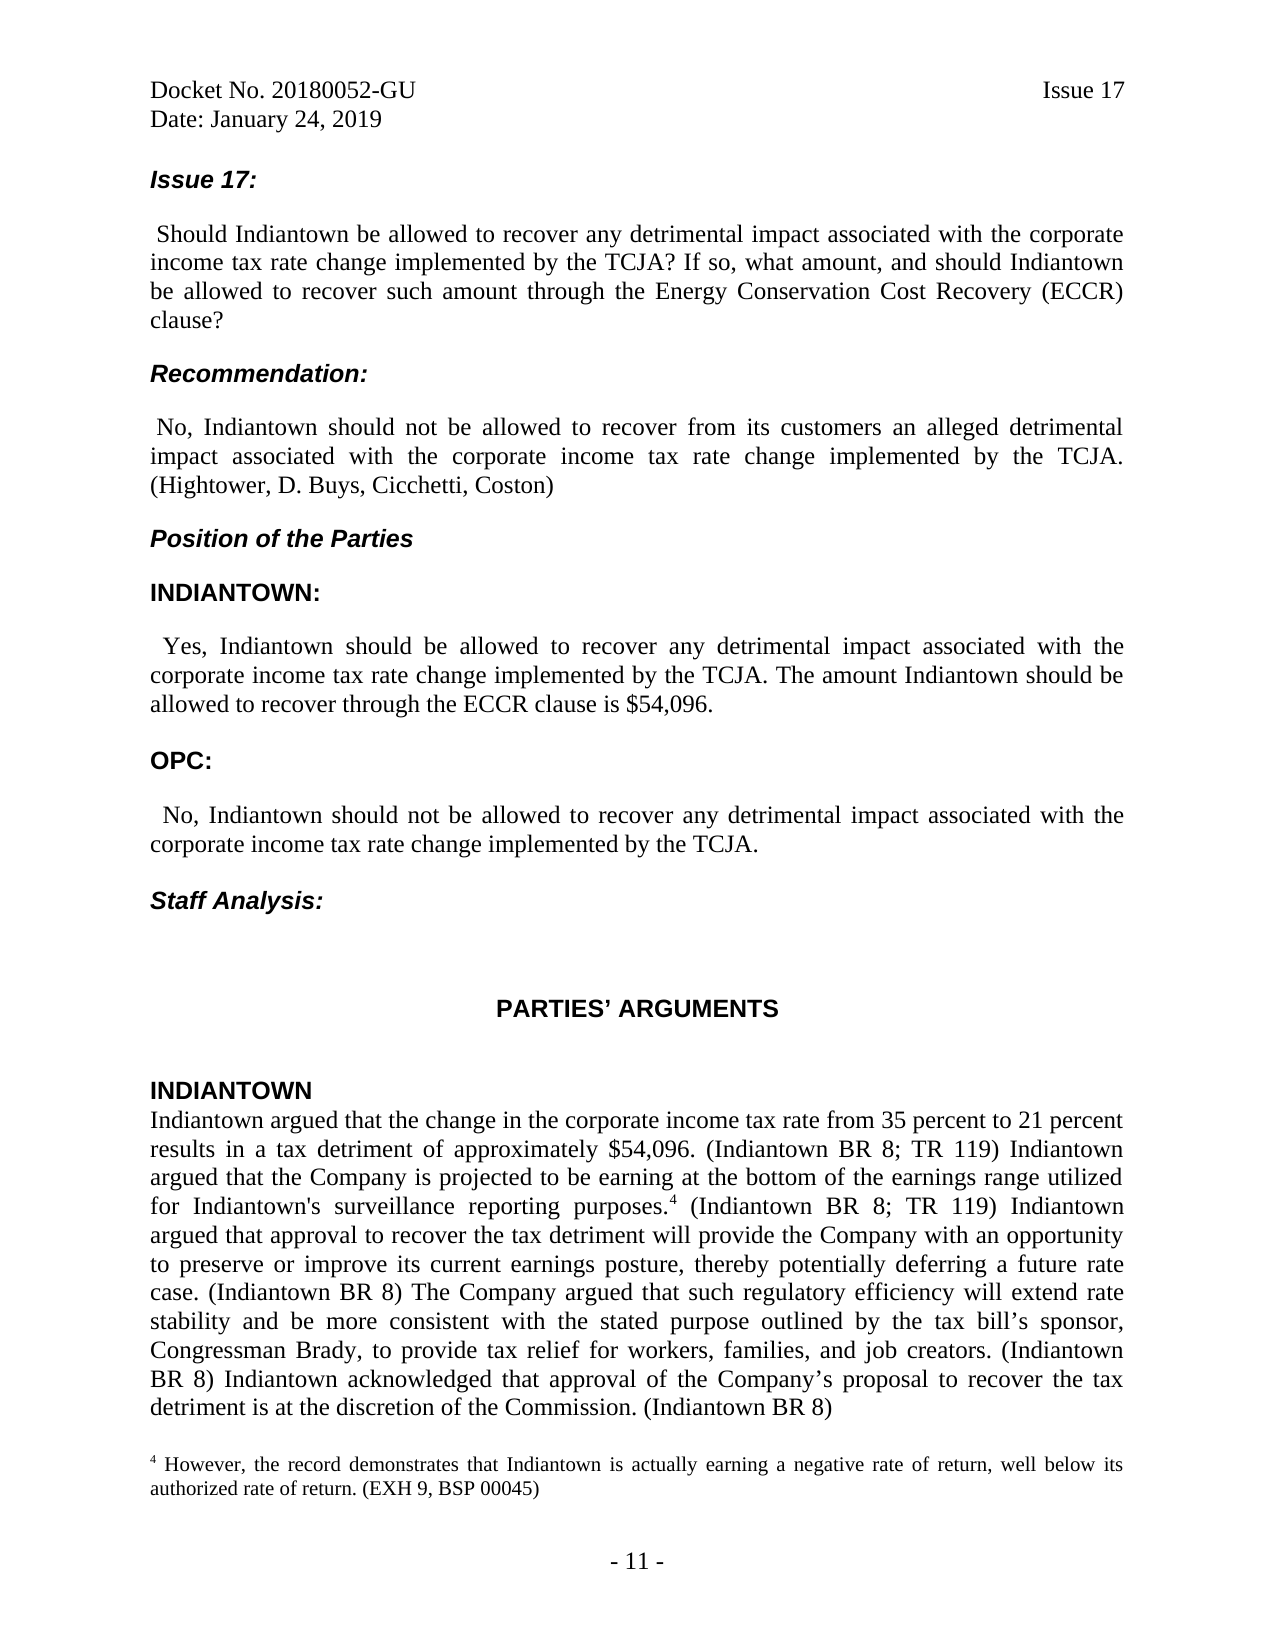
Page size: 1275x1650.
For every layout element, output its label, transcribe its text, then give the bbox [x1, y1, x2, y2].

text Yes, Indiantown should be allowed to recover any detrimental impact associated with the corporate income tax rate change implemented by the TCJA. The amount Indiantown should be allowed to recover through the ECCR clause is $54,096. [150, 631, 1125, 717]
text No, Indiantown should not be allowed to recover any detrimental impact associated with the corporate income tax rate change implemented by the TCJA. [150, 800, 1125, 857]
subtitle Position of the Parties [150, 524, 1125, 552]
subtitle PARTIES’ ARGUMENTS [150, 994, 1125, 1022]
text Indiantown argued that the change in the corporate income tax rate from 35 percent to 21 percent results in a tax detriment of approximately $54,096. (Indiantown BR 8; TR 119) Indiantown argued that the Company is projected to be earning at the bottom of the earnings range utilized for Indiantown's surveillance reporting purposes. (Indiantown BR 8; TR 119) Indiantown argued that approval to recover the tax detriment will provide the Company with an opportunity to preserve or improve its current earnings posture, thereby potentially deferring a future rate case. (Indiantown BR 8) The Company argued that such regulatory efficiency will extend rate stability and be more consistent with the stated purpose outlined by the tax bill’s sponsor, Congressman Brady, to provide tax relief for workers, families, and job creators. (Indiantown BR 8) Indiantown acknowledged that approval of the Company’s proposal to recover the tax detriment is at the discretion of the Commission. (Indiantown BR 8) [150, 1105, 1125, 1421]
subtitle Issue 17: [150, 165, 1125, 194]
text Should Indiantown be allowed to recover any detrimental impact associated with the corporate income tax rate change implemented by the TCJA? If so, what amount, and should Indiantown be allowed to recover such amount through the Energy Conservation Cost Recovery (ECCR) clause? [150, 219, 1125, 334]
subtitle Recommendation: [150, 359, 1125, 387]
text INDIANTOWN: [150, 577, 1125, 606]
subtitle INDIANTOWN [150, 1076, 1125, 1105]
text OPC: [150, 746, 1125, 775]
subtitle Staff Analysis: [150, 886, 1125, 915]
text No, Indiantown should not be allowed to recover from its customers an alleged detrimental impact associated with the corporate income tax rate change implemented by the TCJA. (Hightower, D. Buys, Cicchetti, Coston) [150, 412, 1125, 499]
